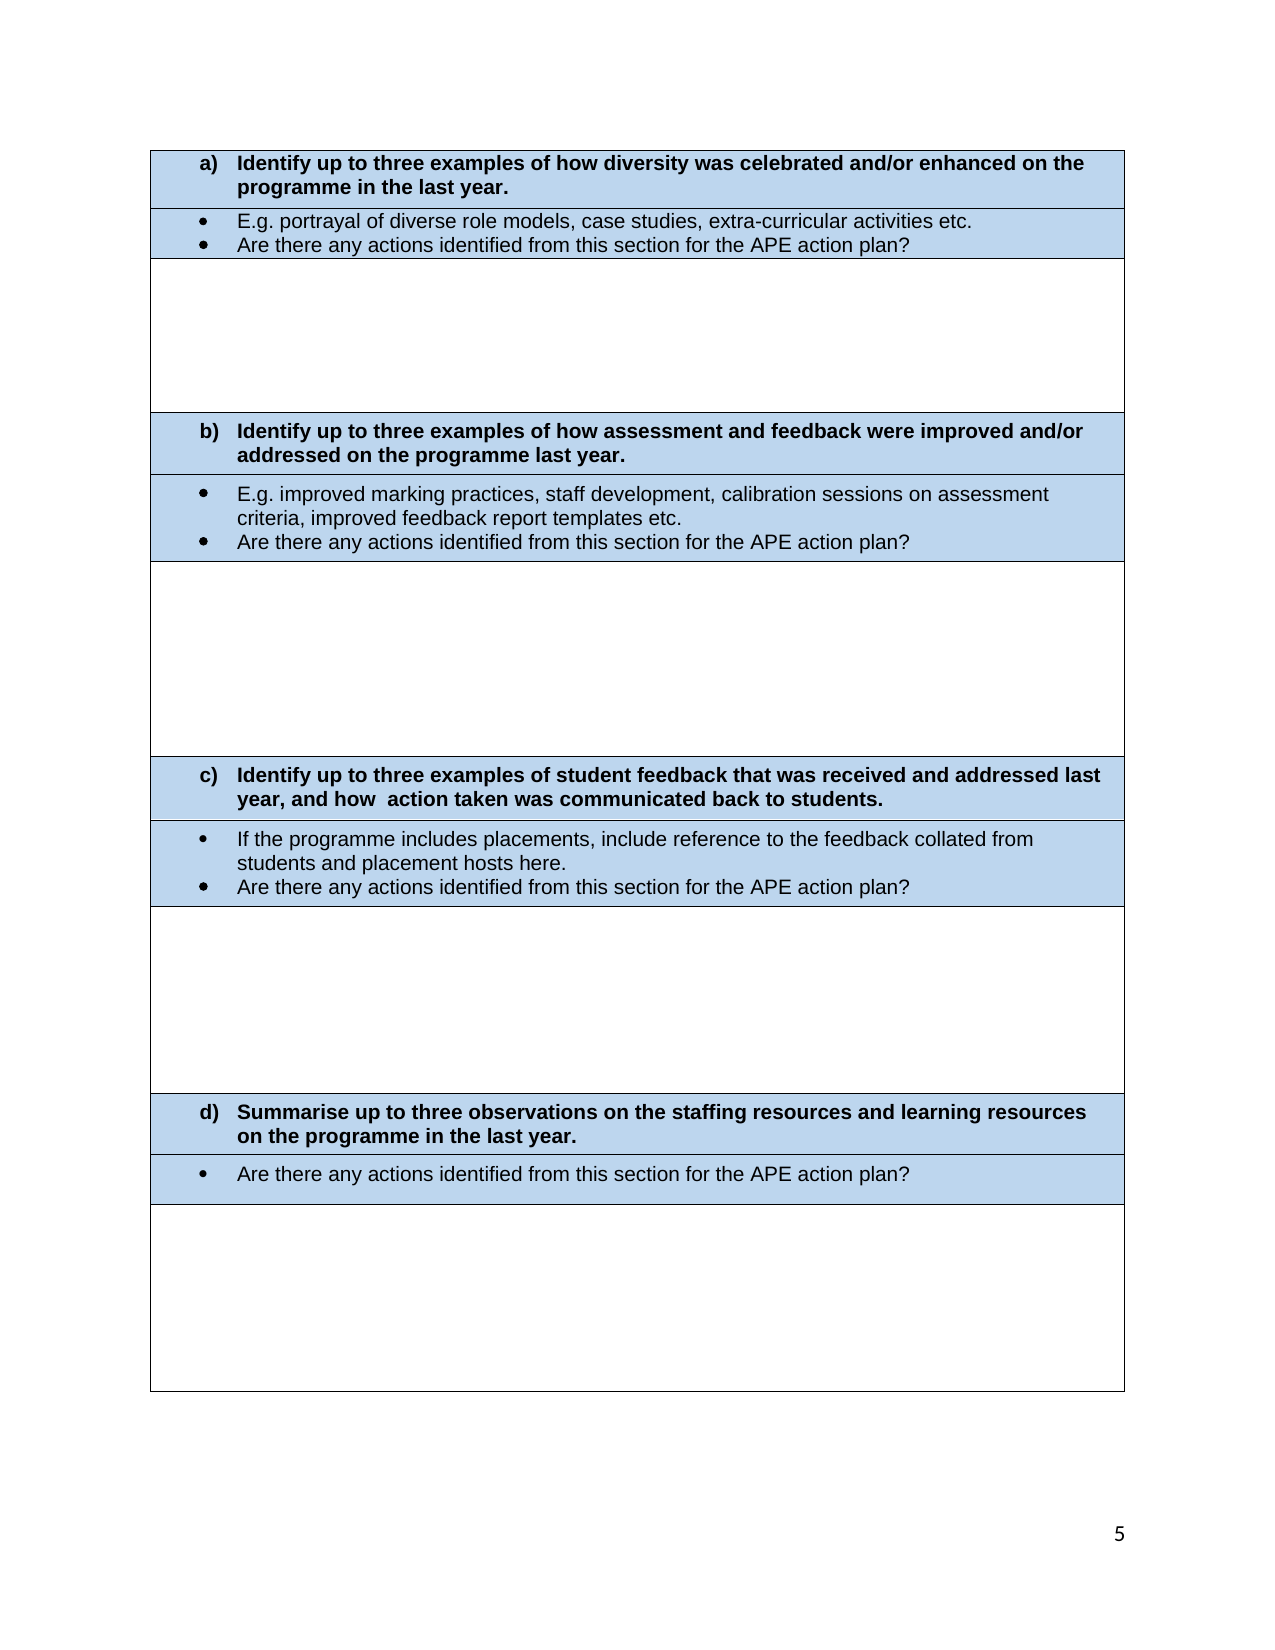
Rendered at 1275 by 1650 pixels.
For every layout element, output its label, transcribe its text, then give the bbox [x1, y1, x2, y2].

table_cell E.g. portrayal of diverse role models, case studies, extra-curricular activities etc. Are there any actions identified from this section for the APE action plan? [151, 209, 1124, 258]
table_cell Identify up to three examples of how assessment and feedback were improved and/or addressed on the programme last year. [151, 413, 1124, 474]
table_cell [151, 907, 1124, 1093]
table_cell Identify up to three examples of student feedback that was received and addressed last year, and how action taken was communicated back to students. [151, 757, 1124, 819]
table_cell E.g. improved marking practices, staff development, calibration sessions on assessment criteria, improved feedback report templates etc. Are there any actions identified from this section for the APE action plan? [151, 475, 1124, 561]
table_cell Are there any actions identified from this section for the APE action plan? [151, 1155, 1124, 1204]
table_cell If the programme includes placements, include reference to the feedback collated from students and placement hosts here. Are there any actions identified from this section for the APE action plan? [151, 821, 1124, 906]
table_header Identify up to three examples of how diversity was celebrated and/or enhanced on the programme in the last year. [151, 151, 1124, 208]
table_cell [151, 1205, 1124, 1391]
table_cell Summarise up to three observations on the staffing resources and learning resources on the programme in the last year. [151, 1094, 1124, 1154]
table_cell [151, 562, 1124, 756]
table_cell [151, 259, 1124, 412]
